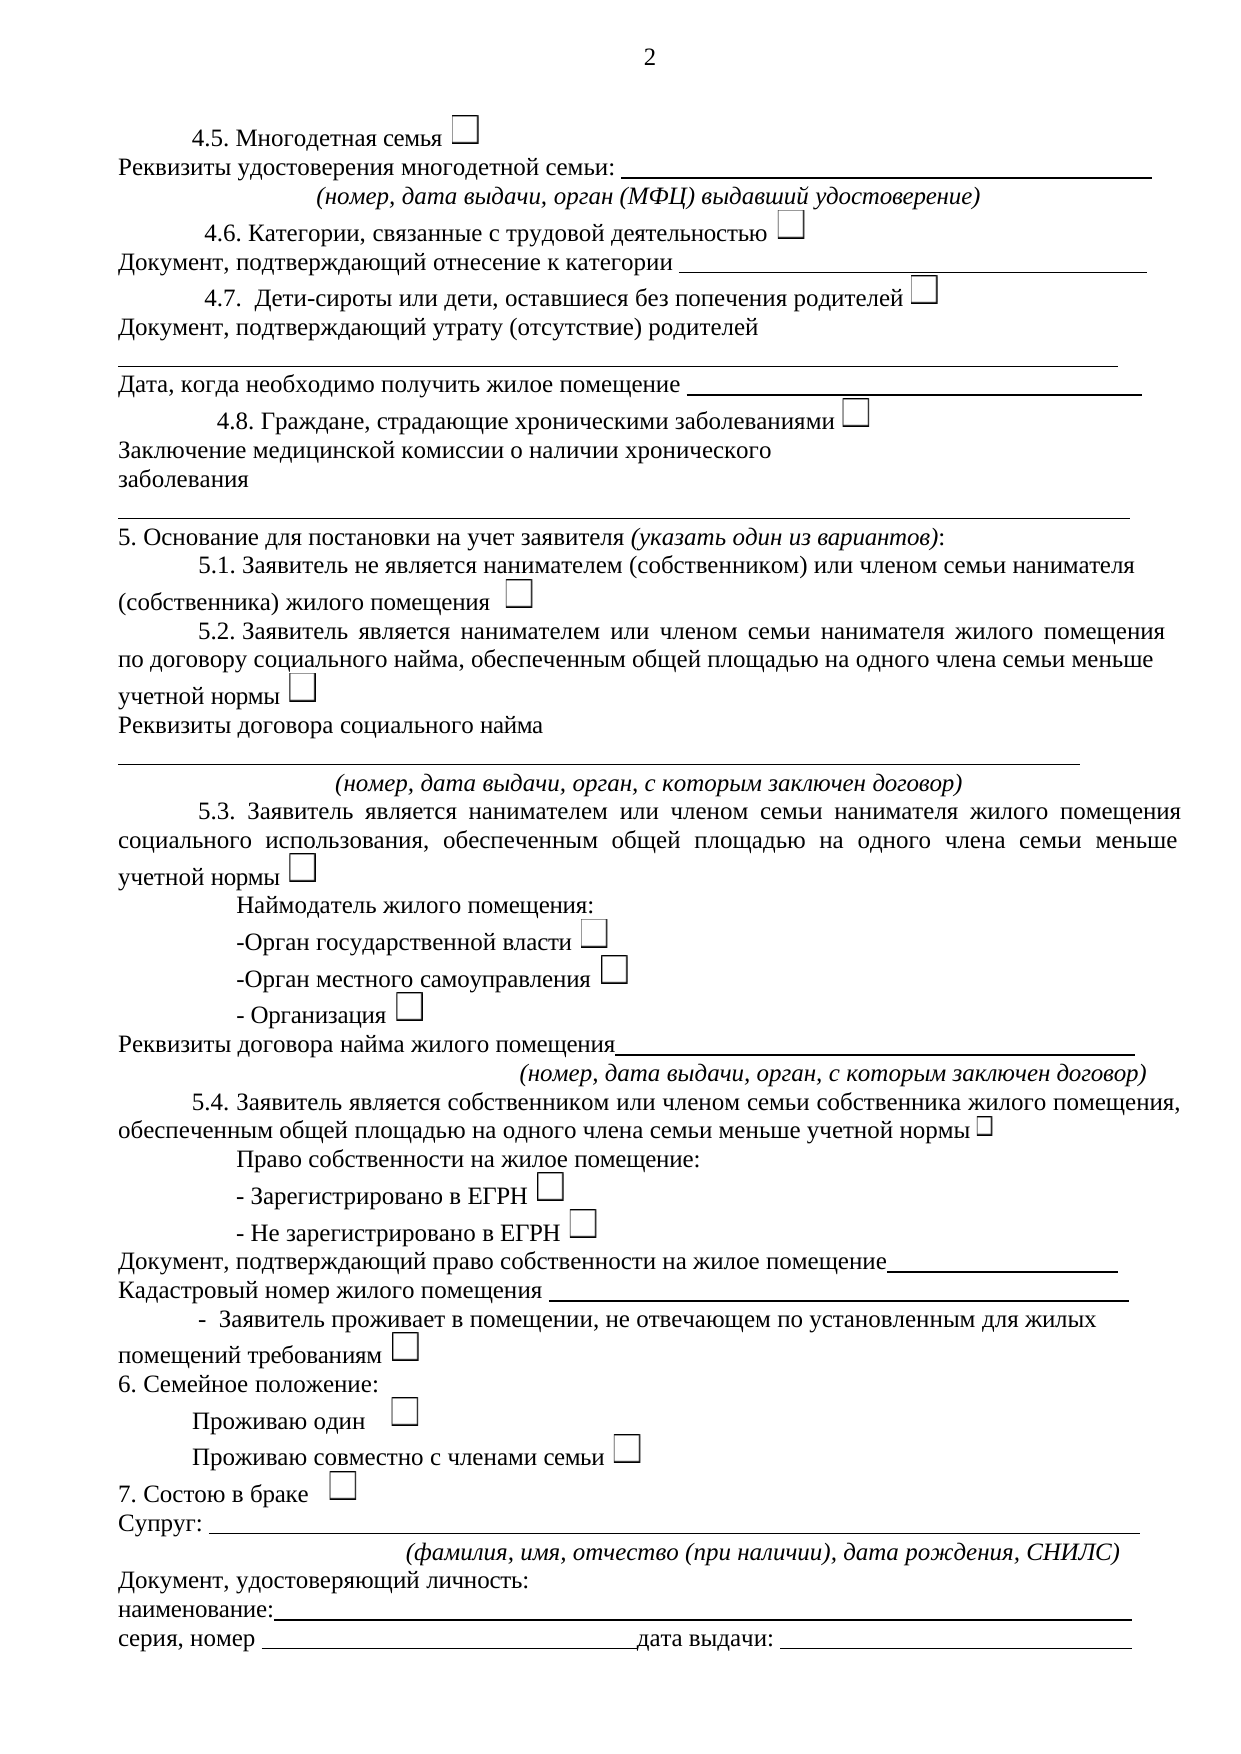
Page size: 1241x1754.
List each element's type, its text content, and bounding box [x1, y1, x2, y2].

picture [569, 1209, 597, 1238]
list Зарегистрировано в ЕГРН [236, 1181, 1223, 1210]
picture [505, 579, 533, 608]
text (фамилия, имя, отчество (при наличии), дата рождения, СНИЛС) [406, 1537, 1223, 1566]
text помещений требованиям [118, 1341, 1223, 1369]
picture [581, 919, 608, 948]
text -Орган местного самоуправления [236, 964, 1223, 993]
text 2 [100, 42, 1199, 70]
text учетной нормы [118, 862, 1223, 891]
text -Орган государственной власти [236, 927, 1223, 956]
text Реквизиты договора найма жилого помещения [118, 1029, 1223, 1058]
text (собственника) жилого помещения [118, 587, 1223, 616]
text (номер, дата выдачи, орган, с которым заключен договор) [335, 764, 1223, 796]
list Категории, связанные с трудовой деятельностью [204, 218, 1223, 247]
list Заявитель проживает в помещении, не отвечающем по установленным для жилых [198, 1304, 1223, 1333]
picture [601, 955, 628, 984]
picture [777, 210, 805, 239]
text Документ, удостоверяющий личность: [118, 1566, 1223, 1594]
text Супруг: [118, 1508, 1223, 1537]
picture [391, 1397, 419, 1426]
list Заявитель является нанимателем или членом семьи нанимателя жилого помещения по договору социального найма, обеспеченным общей площадью на одного члена семьи меньше [118, 616, 1165, 673]
list Не зарегистрировано в ЕГРН [236, 1218, 1223, 1246]
picture [842, 398, 870, 406]
picture [537, 1172, 564, 1201]
text Реквизиты удостоверения многодетной семьи: [118, 152, 1223, 181]
text Дата, когда необходимо получить жилое помещение [118, 366, 1223, 398]
list Заявитель является собственником или членом семьи собственника жилого помещения, обеспеченным общей площадью на одного члена семьи меньше учетной нормы [118, 1087, 1181, 1144]
text Проживаю совместно с членами семьи [192, 1443, 1223, 1471]
list Граждане, страдающие хроническими заболеваниями Заключение медицинской комиссии о наличии хронического заболевания [118, 406, 908, 493]
list Дети-сироты или дети, оставшиеся без попечения родителей Документ, подтверждающий утрату (отсутствие) родителей [118, 283, 903, 341]
text (номер, дата выдачи, орган, с которым заключен договор) [519, 1058, 1223, 1087]
picture [911, 275, 938, 304]
text Документ, подтверждающий отнесение к категории [118, 247, 1223, 275]
picture [289, 673, 316, 702]
text (номер, дата выдачи, орган (МФЦ) выдавший удостоверение) [316, 181, 1223, 210]
list Заявитель не является нанимателем (собственником) или членом семьи нанимателя [198, 550, 1223, 579]
list Основание для постановки на учет заявителя (указать один из вариантов): [118, 518, 1223, 550]
text наименование: серия, номер дата выдачи: [118, 1594, 1136, 1652]
list Состою в браке [118, 1479, 1223, 1508]
text Документ, подтверждающий право собственности на жилое помещение Кадастровый номер жилого помещения [118, 1246, 1129, 1304]
text учетной нормы [118, 681, 1223, 710]
picture [392, 1332, 419, 1361]
text Право собственности на жилое помещение: [236, 1144, 1223, 1173]
text Наймодатель жилого помещения: [236, 891, 1223, 919]
text - Организация [236, 1001, 1223, 1029]
picture [452, 115, 479, 144]
picture [396, 992, 423, 1021]
picture [329, 1471, 357, 1500]
list Семейное положение: Проживаю один [118, 1369, 379, 1435]
list Многодетная семья [192, 123, 1223, 152]
list Заявитель является нанимателем или членом семьи нанимателя жилого помещения социального использования, обеспеченным общей площадью на одного члена семьи меньше [118, 796, 1181, 854]
picture [289, 853, 316, 882]
text Реквизиты договора социального найма [118, 710, 1223, 739]
picture [613, 1434, 641, 1463]
